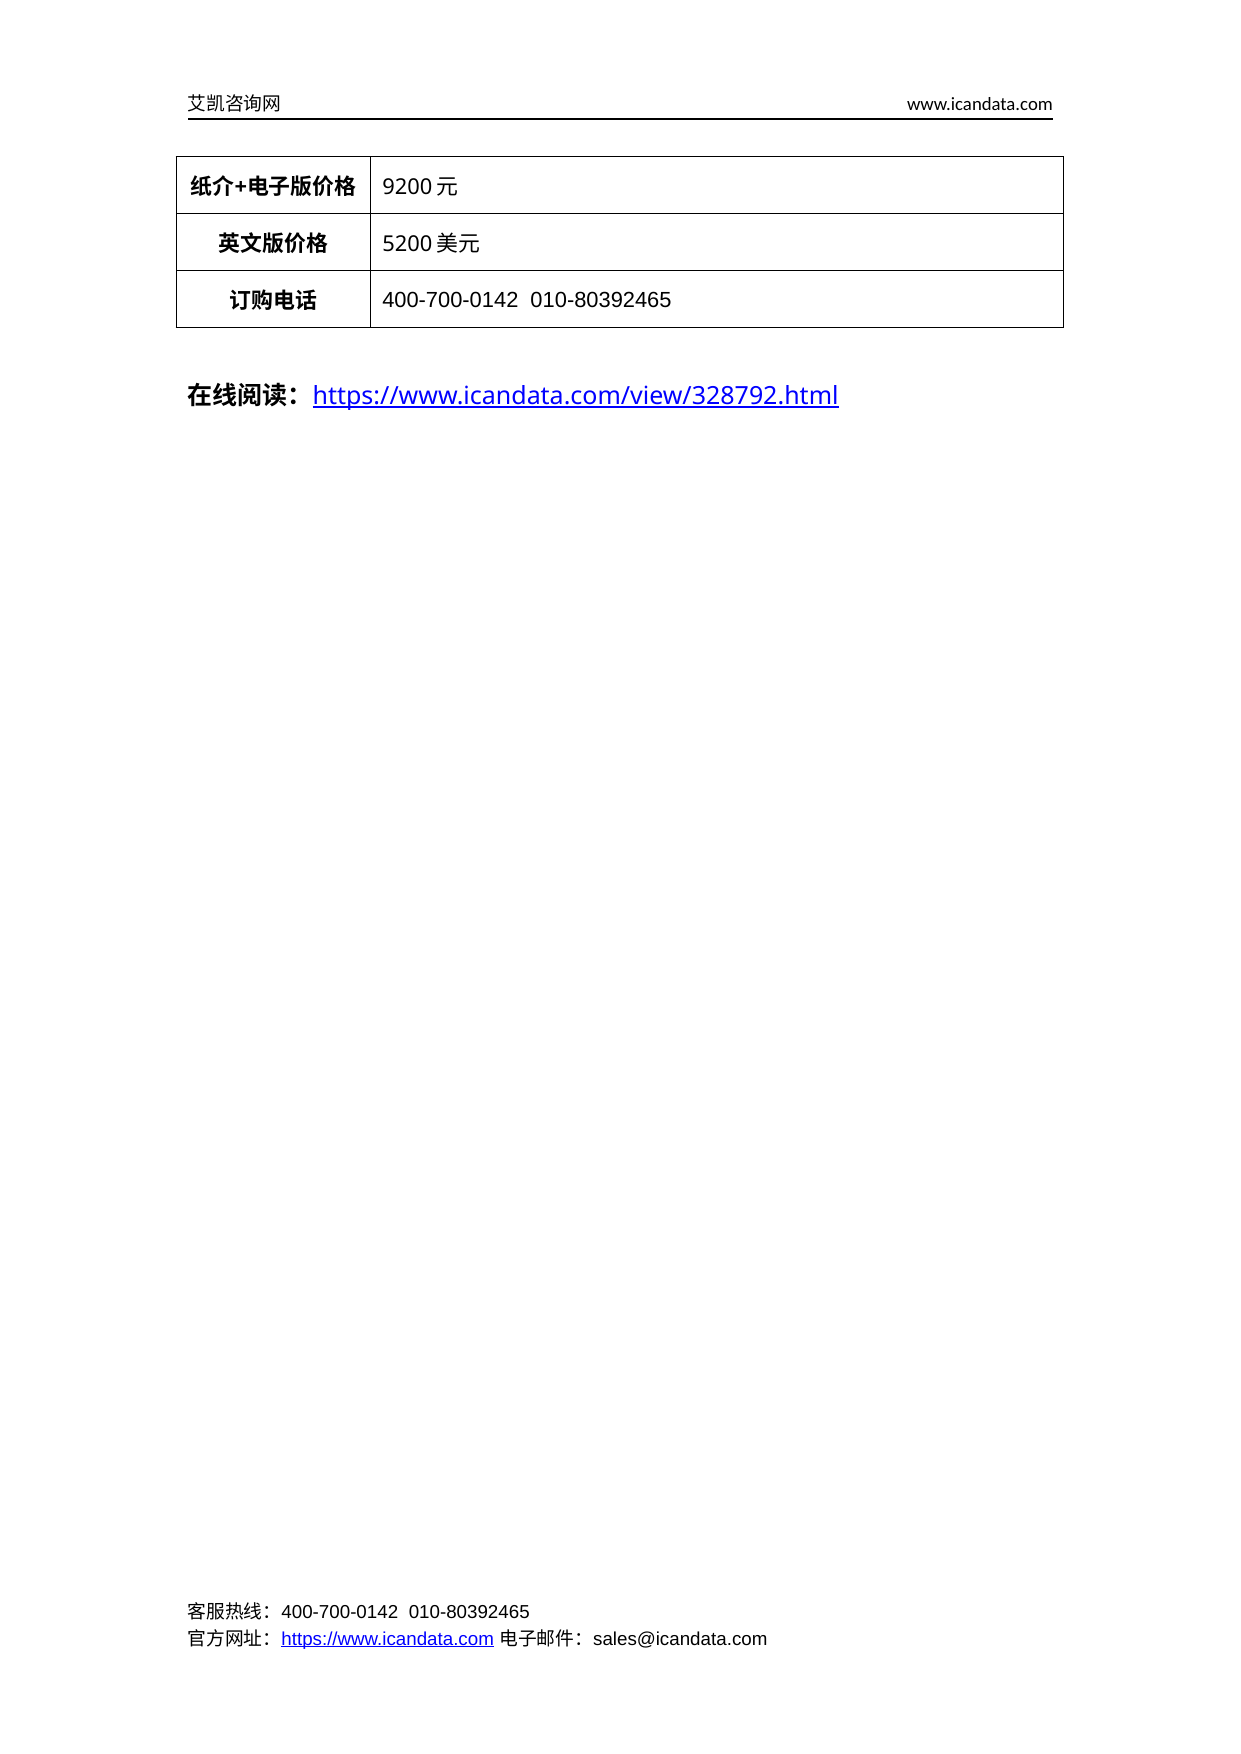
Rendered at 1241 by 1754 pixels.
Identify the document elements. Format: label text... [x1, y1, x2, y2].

table_cell 英文版价格 [177, 214, 370, 270]
table_cell 5200美元 [371, 214, 1063, 270]
table_cell 纸介+电子版价格 [177, 157, 370, 213]
text 在线阅读：https://www.icandata.com/view/328792.html [187, 361, 1053, 426]
table_cell 400-700-0142 010-80392465 [371, 271, 1063, 327]
table_cell 9200元 [371, 157, 1063, 213]
table_cell 订购电话 [177, 271, 370, 327]
